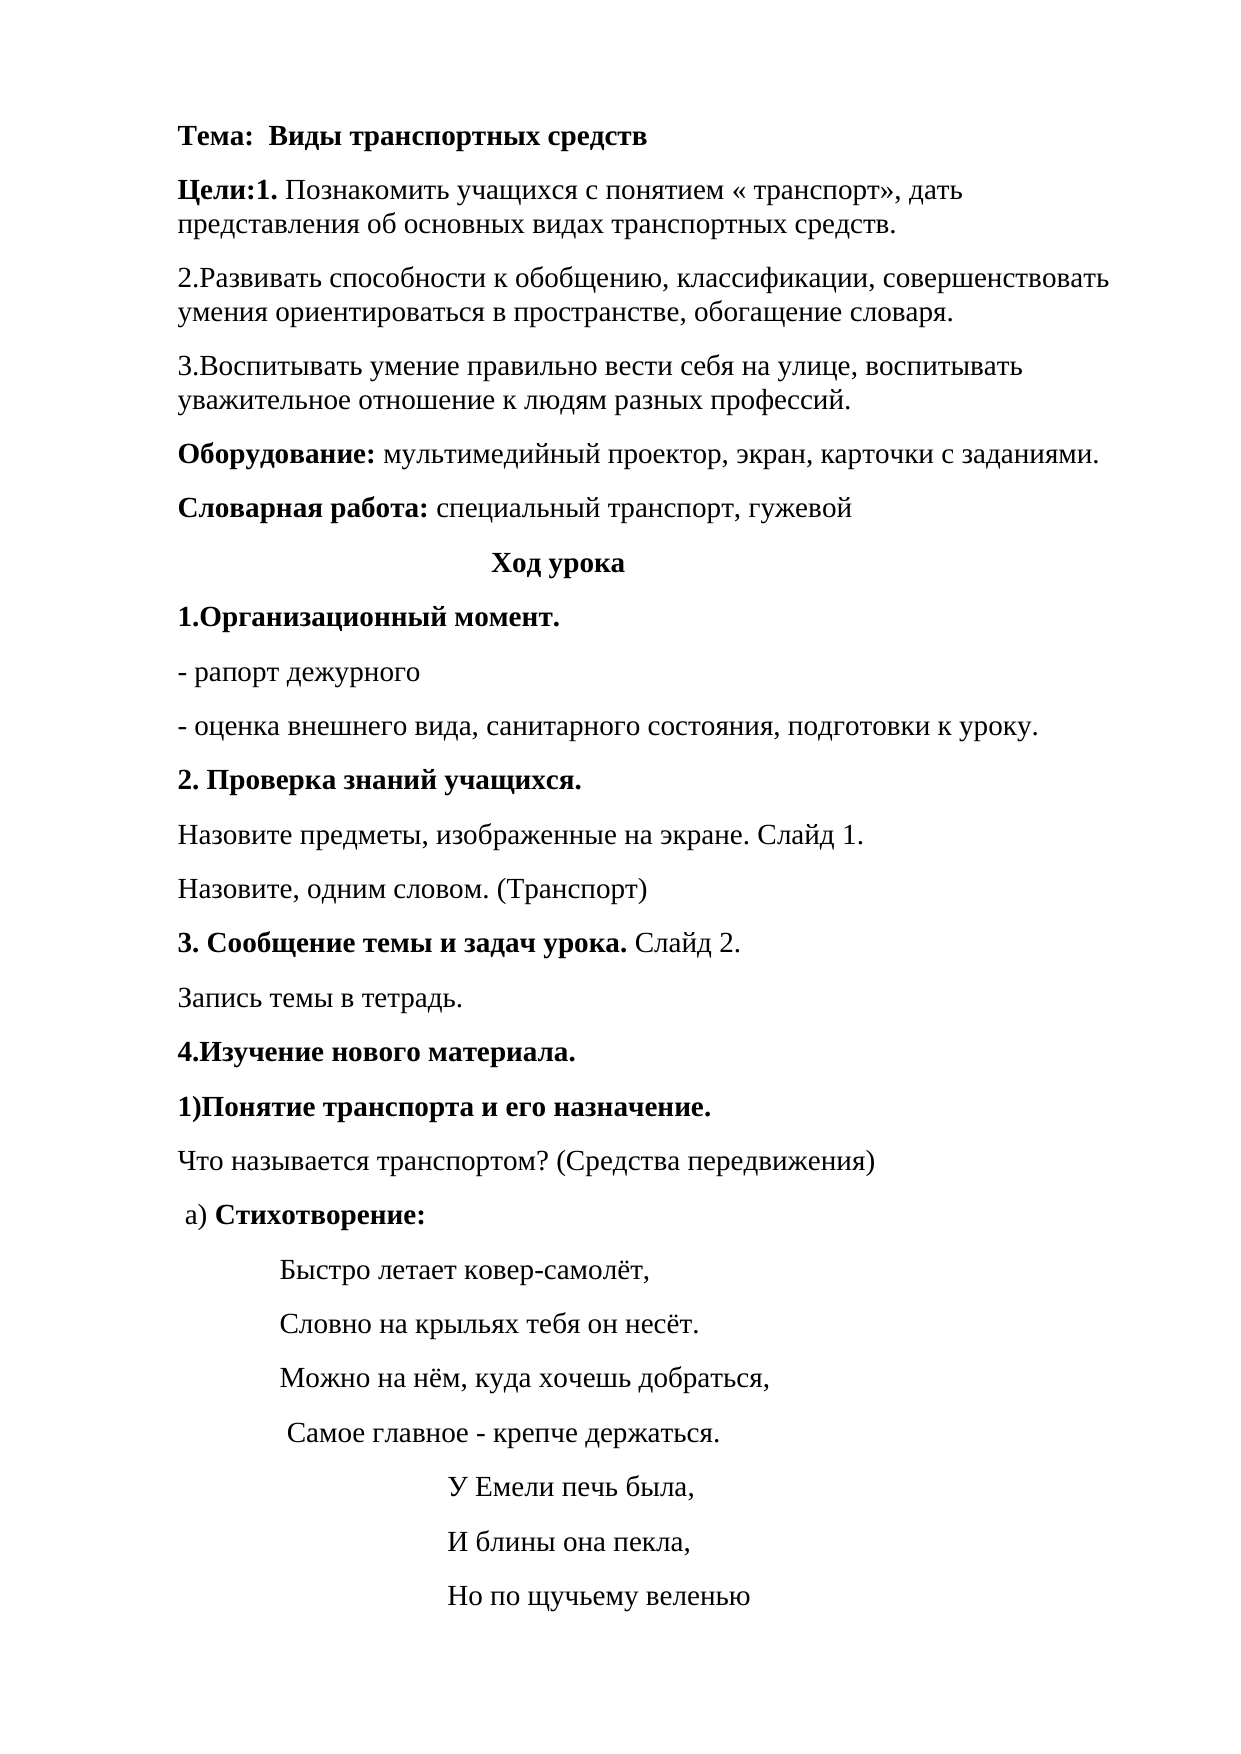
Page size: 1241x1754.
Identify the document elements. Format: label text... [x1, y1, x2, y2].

text - рапорт дежурного [177, 654, 1152, 687]
text У Емели печь была, [177, 1469, 1152, 1503]
text 4.Изучение нового материала. [177, 1034, 1152, 1068]
text 1)Понятие транспорта и его назначение. [177, 1089, 1152, 1122]
text Назовите, одним словом. (Транспорт) [177, 871, 1152, 905]
text Запись темы в тетрадь. [177, 980, 1152, 1013]
text 2.Развивать способности к обобщению, классификации, совершенствовать умения ориентироваться в пространстве, обогащение словаря. [177, 260, 1152, 327]
text 3. Сообщение темы и задач урока. Слайд 2. [177, 926, 1152, 959]
text Но по щучьему веленью [177, 1578, 1152, 1612]
text И блины она пекла, [177, 1524, 1152, 1557]
text Тема: Виды транспортных средств [177, 118, 1152, 152]
text 2. Проверка знаний учащихся. [177, 762, 1152, 796]
text 3.Воспитывать умение правильно вести себя на улице, воспитывать уважительное отношение к людям разных профессий. [177, 348, 1152, 415]
text а) Стихотворение: [177, 1197, 1152, 1231]
text Назовите предметы, изображенные на экране. Слайд 1. [177, 817, 1152, 850]
text Словарная работа: специальный транспорт, гужевой [177, 491, 1152, 524]
text Можно на нём, куда хочешь добраться, [177, 1361, 1152, 1394]
text - оценка внешнего вида, санитарного состояния, подготовки к уроку. [177, 708, 1152, 742]
text Ход урока [177, 545, 1152, 578]
text 1.Организационный момент. [177, 599, 1152, 633]
text Быстро летает ковер-самолёт, [177, 1252, 1152, 1285]
text Цели:1. Познакомить учащихся с понятием « транспорт», дать представления об основных видах транспортных средств. [177, 172, 1152, 239]
text Что называется транспортом? (Средства передвижения) [177, 1143, 1152, 1177]
text Самое главное - крепче держаться. [177, 1415, 1152, 1448]
text Словно на крыльях тебя он несёт. [177, 1306, 1152, 1340]
text Оборудование: мультимедийный проектор, экран, карточки с заданиями. [177, 436, 1152, 470]
